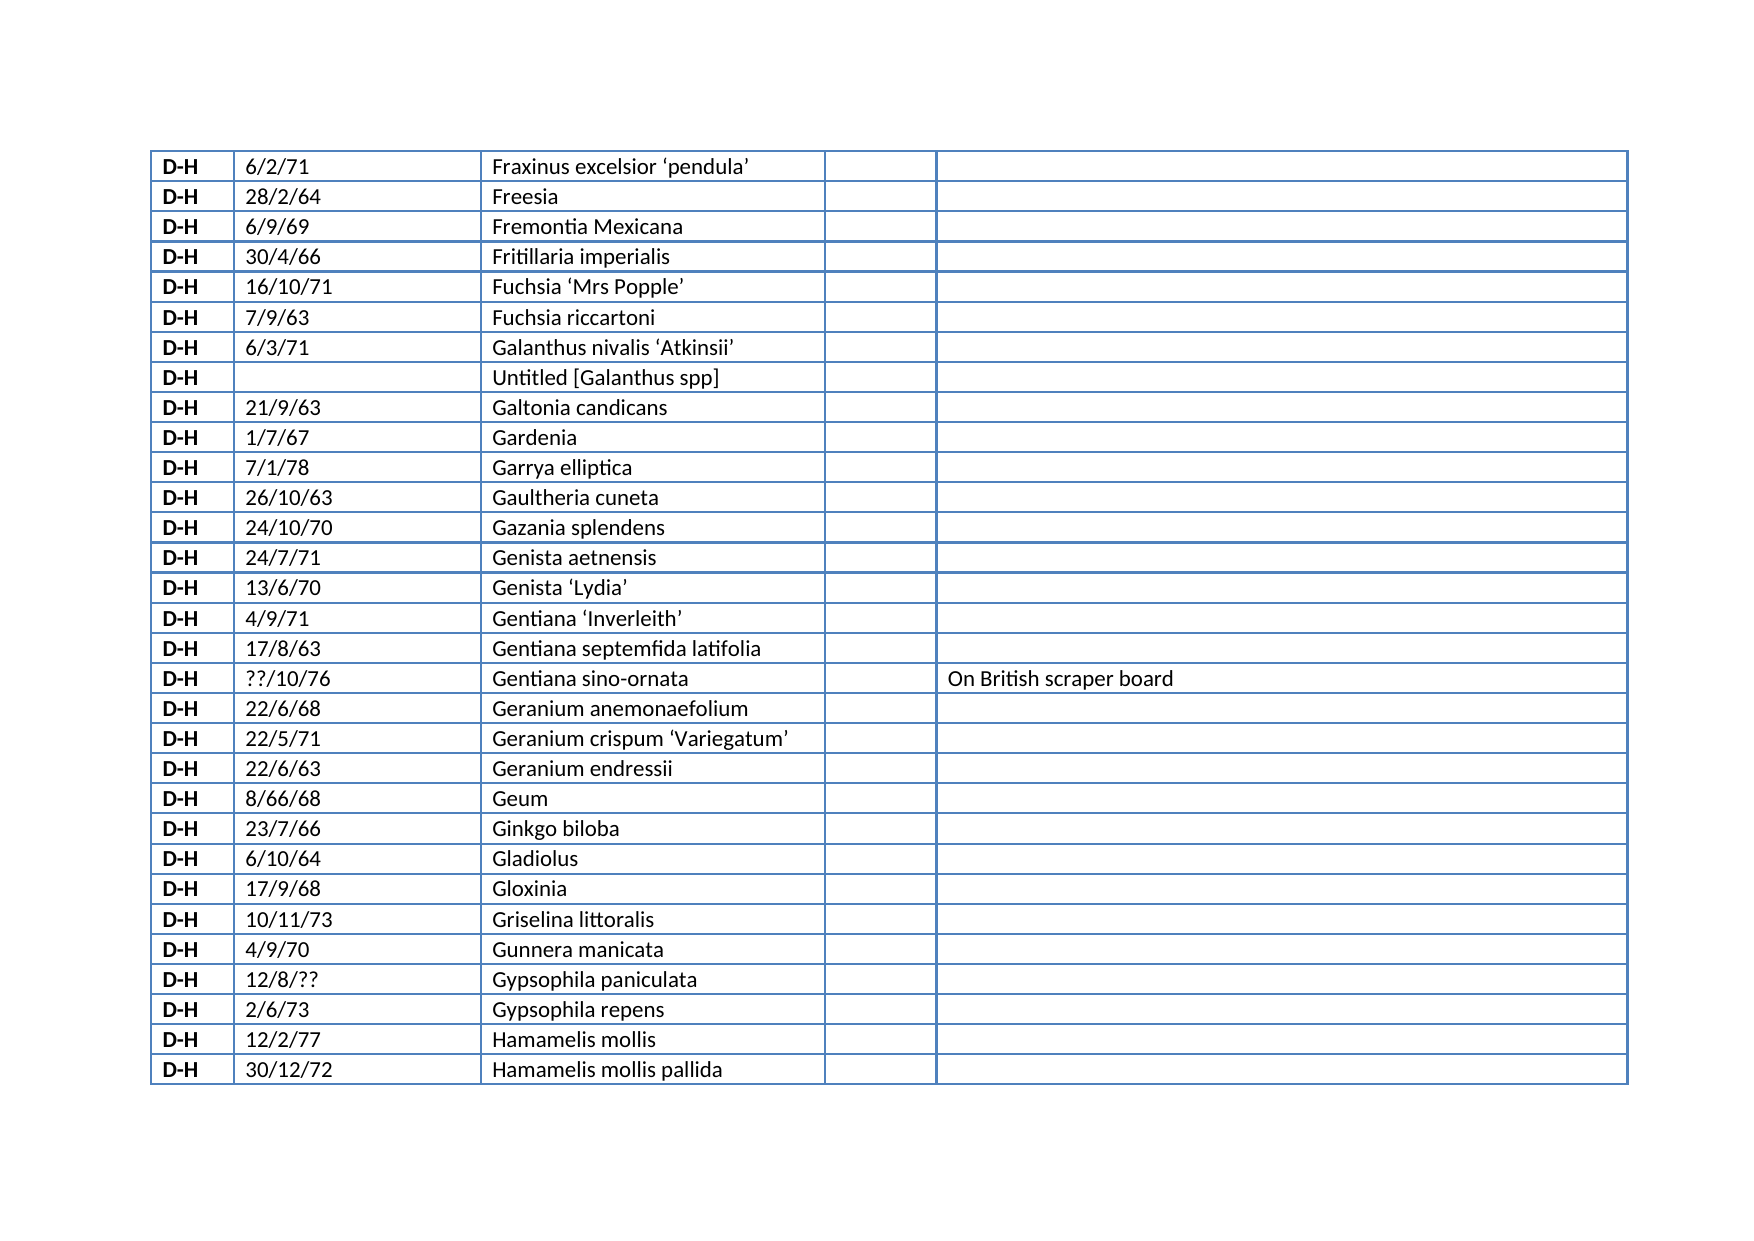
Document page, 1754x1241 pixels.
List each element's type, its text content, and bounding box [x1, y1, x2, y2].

table_cell 22/5/71 [235, 724, 480, 752]
table_cell 13/6/70 [235, 574, 480, 602]
table_cell [826, 664, 935, 692]
table_cell [938, 965, 1626, 993]
table_cell 24/7/71 [235, 544, 480, 571]
table_cell [938, 1055, 1626, 1083]
table_cell [826, 754, 935, 782]
table_cell Geranium anemonaefolium [482, 694, 824, 722]
table_cell [826, 243, 935, 270]
table_cell [938, 513, 1626, 541]
table_cell 4/9/71 [235, 604, 480, 632]
table_cell Geum [482, 784, 824, 812]
table_cell Genista ‘Lydia’ [482, 574, 824, 602]
table_cell [826, 905, 935, 933]
table_cell Ginkgo biloba [482, 814, 824, 842]
table_cell D-H [152, 152, 233, 180]
table_cell ??/10/76 [235, 664, 480, 692]
table_cell [826, 574, 935, 602]
table_cell D-H [152, 875, 233, 903]
table_cell Garrya elliptica [482, 453, 824, 481]
table_cell Gazania splendens [482, 513, 824, 541]
table_cell [826, 1025, 935, 1053]
table_cell 22/6/68 [235, 694, 480, 722]
table_cell [826, 784, 935, 812]
table_cell [938, 574, 1626, 602]
table_cell [938, 754, 1626, 782]
table_cell [826, 453, 935, 481]
table_cell [826, 995, 935, 1023]
table_cell D-H [152, 182, 233, 210]
table_cell [938, 273, 1626, 301]
table_cell [938, 393, 1626, 421]
table_cell [826, 634, 935, 662]
table_cell 12/8/?? [235, 965, 480, 993]
table_cell [938, 243, 1626, 270]
table_cell D-H [152, 995, 233, 1023]
table_cell 2/6/73 [235, 995, 480, 1023]
table_cell Gypsophila paniculata [482, 965, 824, 993]
table_cell D-H [152, 724, 233, 752]
table_cell Galtonia candicans [482, 393, 824, 421]
table_cell [938, 694, 1626, 722]
table_cell [826, 363, 935, 391]
table_cell [826, 152, 935, 180]
table_cell D-H [152, 905, 233, 933]
table_cell [826, 845, 935, 872]
table_cell Gloxinia [482, 875, 824, 903]
table_cell 8/66/68 [235, 784, 480, 812]
table_cell [826, 724, 935, 752]
table_cell Geranium endressii [482, 754, 824, 782]
table_cell Griselina littoralis [482, 905, 824, 933]
table_cell Freesia [482, 182, 824, 210]
table_cell [826, 604, 935, 632]
table_cell Gunnera manicata [482, 935, 824, 963]
table_cell 12/2/77 [235, 1025, 480, 1053]
table_cell 10/11/73 [235, 905, 480, 933]
table_cell 17/8/63 [235, 634, 480, 662]
table_cell 6/9/69 [235, 212, 480, 240]
table_cell D-H [152, 544, 233, 571]
table_cell 30/4/66 [235, 243, 480, 270]
table_cell [826, 513, 935, 541]
table_cell Genista aetnensis [482, 544, 824, 571]
table_cell 23/7/66 [235, 814, 480, 842]
table_cell [826, 182, 935, 210]
table_cell Untitled [Galanthus spp] [482, 363, 824, 391]
table_cell Fraxinus excelsior ‘pendula’ [482, 152, 824, 180]
table_cell Gentiana sino-ornata [482, 664, 824, 692]
table_cell D-H [152, 393, 233, 421]
table_cell [938, 453, 1626, 481]
table_cell Gardenia [482, 423, 824, 451]
table_cell [826, 393, 935, 421]
table_cell [938, 303, 1626, 331]
table_cell 4/9/70 [235, 935, 480, 963]
table_cell D-H [152, 664, 233, 692]
table_cell D-H [152, 935, 233, 963]
table_cell [938, 995, 1626, 1023]
table_cell D-H [152, 634, 233, 662]
table_cell 24/10/70 [235, 513, 480, 541]
table_cell D-H [152, 1025, 233, 1053]
table_cell Fritillaria imperialis [482, 243, 824, 270]
table_cell D-H [152, 604, 233, 632]
table_cell [826, 875, 935, 903]
table_cell [826, 333, 935, 361]
table_cell [938, 544, 1626, 571]
table_cell [826, 303, 935, 331]
table_cell 6/10/64 [235, 845, 480, 872]
table_cell [938, 182, 1626, 210]
table_cell 28/2/64 [235, 182, 480, 210]
table_cell [938, 423, 1626, 451]
table_cell D-H [152, 423, 233, 451]
table_cell Fuchsia ‘Mrs Popple’ [482, 273, 824, 301]
table_cell 16/10/71 [235, 273, 480, 301]
table_cell 30/12/72 [235, 1055, 480, 1083]
table_cell D-H [152, 1055, 233, 1083]
table_cell On British scraper board [938, 664, 1626, 692]
table_cell [938, 333, 1626, 361]
table_cell 1/7/67 [235, 423, 480, 451]
table_cell 7/1/78 [235, 453, 480, 481]
table_cell [938, 784, 1626, 812]
table_cell D-H [152, 784, 233, 812]
table_cell D-H [152, 814, 233, 842]
table_cell D-H [152, 845, 233, 872]
table_cell 22/6/63 [235, 754, 480, 782]
table_cell D-H [152, 212, 233, 240]
table_cell Geranium crispum ‘Variegatum’ [482, 724, 824, 752]
table_cell [826, 1055, 935, 1083]
table_cell [826, 483, 935, 511]
table_cell [938, 814, 1626, 842]
table_cell [938, 905, 1626, 933]
table_cell Gaultheria cuneta [482, 483, 824, 511]
table_cell [938, 875, 1626, 903]
table_cell [826, 935, 935, 963]
table_cell [826, 544, 935, 571]
table_cell [938, 634, 1626, 662]
table_cell Hamamelis mollis pallida [482, 1055, 824, 1083]
table_cell 6/2/71 [235, 152, 480, 180]
table_cell 7/9/63 [235, 303, 480, 331]
table_cell [826, 212, 935, 240]
table_cell D-H [152, 453, 233, 481]
table_cell D-H [152, 513, 233, 541]
table_cell [826, 273, 935, 301]
table_cell D-H [152, 965, 233, 993]
table_cell Galanthus nivalis ‘Atkinsii’ [482, 333, 824, 361]
table_cell 26/10/63 [235, 483, 480, 511]
table_cell D-H [152, 483, 233, 511]
table_cell 17/9/68 [235, 875, 480, 903]
table_cell Gypsophila repens [482, 995, 824, 1023]
table_cell Fremontia Mexicana [482, 212, 824, 240]
table_cell [938, 152, 1626, 180]
table_cell [938, 604, 1626, 632]
table_cell D-H [152, 574, 233, 602]
table_cell Fuchsia riccartoni [482, 303, 824, 331]
table_cell [826, 423, 935, 451]
table_cell [938, 212, 1626, 240]
table_cell [826, 694, 935, 722]
table_cell [826, 965, 935, 993]
table_cell [938, 1025, 1626, 1053]
table_cell [938, 483, 1626, 511]
table_cell Hamamelis mollis [482, 1025, 824, 1053]
table_cell Gentiana septemfida latifolia [482, 634, 824, 662]
table_cell [826, 814, 935, 842]
table_cell 21/9/63 [235, 393, 480, 421]
table_cell D-H [152, 694, 233, 722]
table_cell D-H [152, 363, 233, 391]
table_cell D-H [152, 273, 233, 301]
table_cell [938, 724, 1626, 752]
table_cell D-H [152, 333, 233, 361]
table_cell Gentiana ‘Inverleith’ [482, 604, 824, 632]
table_cell [938, 935, 1626, 963]
table_cell D-H [152, 243, 233, 270]
table_cell 6/3/71 [235, 333, 480, 361]
table_cell [235, 363, 480, 391]
table_cell [938, 845, 1626, 872]
table_cell D-H [152, 754, 233, 782]
table_cell Gladiolus [482, 845, 824, 872]
table_cell D-H [152, 303, 233, 331]
table_cell [938, 363, 1626, 391]
